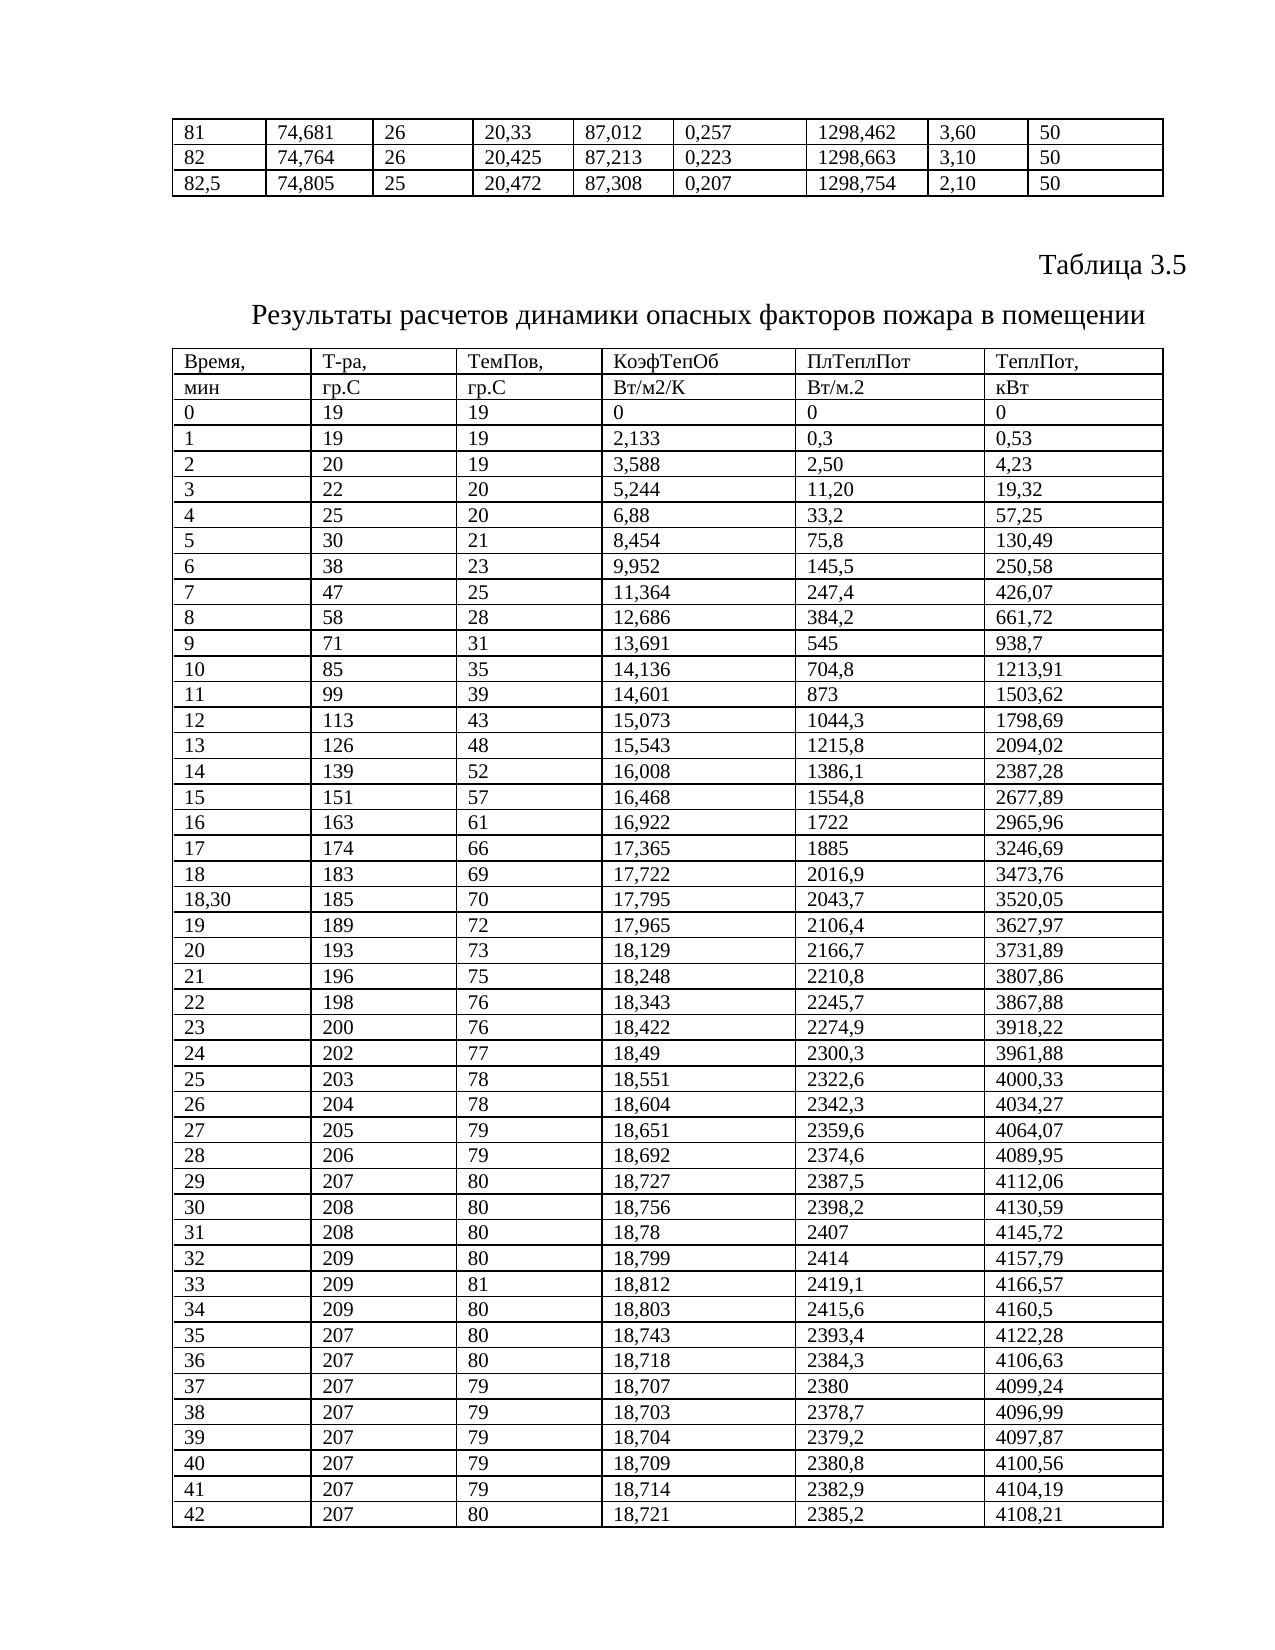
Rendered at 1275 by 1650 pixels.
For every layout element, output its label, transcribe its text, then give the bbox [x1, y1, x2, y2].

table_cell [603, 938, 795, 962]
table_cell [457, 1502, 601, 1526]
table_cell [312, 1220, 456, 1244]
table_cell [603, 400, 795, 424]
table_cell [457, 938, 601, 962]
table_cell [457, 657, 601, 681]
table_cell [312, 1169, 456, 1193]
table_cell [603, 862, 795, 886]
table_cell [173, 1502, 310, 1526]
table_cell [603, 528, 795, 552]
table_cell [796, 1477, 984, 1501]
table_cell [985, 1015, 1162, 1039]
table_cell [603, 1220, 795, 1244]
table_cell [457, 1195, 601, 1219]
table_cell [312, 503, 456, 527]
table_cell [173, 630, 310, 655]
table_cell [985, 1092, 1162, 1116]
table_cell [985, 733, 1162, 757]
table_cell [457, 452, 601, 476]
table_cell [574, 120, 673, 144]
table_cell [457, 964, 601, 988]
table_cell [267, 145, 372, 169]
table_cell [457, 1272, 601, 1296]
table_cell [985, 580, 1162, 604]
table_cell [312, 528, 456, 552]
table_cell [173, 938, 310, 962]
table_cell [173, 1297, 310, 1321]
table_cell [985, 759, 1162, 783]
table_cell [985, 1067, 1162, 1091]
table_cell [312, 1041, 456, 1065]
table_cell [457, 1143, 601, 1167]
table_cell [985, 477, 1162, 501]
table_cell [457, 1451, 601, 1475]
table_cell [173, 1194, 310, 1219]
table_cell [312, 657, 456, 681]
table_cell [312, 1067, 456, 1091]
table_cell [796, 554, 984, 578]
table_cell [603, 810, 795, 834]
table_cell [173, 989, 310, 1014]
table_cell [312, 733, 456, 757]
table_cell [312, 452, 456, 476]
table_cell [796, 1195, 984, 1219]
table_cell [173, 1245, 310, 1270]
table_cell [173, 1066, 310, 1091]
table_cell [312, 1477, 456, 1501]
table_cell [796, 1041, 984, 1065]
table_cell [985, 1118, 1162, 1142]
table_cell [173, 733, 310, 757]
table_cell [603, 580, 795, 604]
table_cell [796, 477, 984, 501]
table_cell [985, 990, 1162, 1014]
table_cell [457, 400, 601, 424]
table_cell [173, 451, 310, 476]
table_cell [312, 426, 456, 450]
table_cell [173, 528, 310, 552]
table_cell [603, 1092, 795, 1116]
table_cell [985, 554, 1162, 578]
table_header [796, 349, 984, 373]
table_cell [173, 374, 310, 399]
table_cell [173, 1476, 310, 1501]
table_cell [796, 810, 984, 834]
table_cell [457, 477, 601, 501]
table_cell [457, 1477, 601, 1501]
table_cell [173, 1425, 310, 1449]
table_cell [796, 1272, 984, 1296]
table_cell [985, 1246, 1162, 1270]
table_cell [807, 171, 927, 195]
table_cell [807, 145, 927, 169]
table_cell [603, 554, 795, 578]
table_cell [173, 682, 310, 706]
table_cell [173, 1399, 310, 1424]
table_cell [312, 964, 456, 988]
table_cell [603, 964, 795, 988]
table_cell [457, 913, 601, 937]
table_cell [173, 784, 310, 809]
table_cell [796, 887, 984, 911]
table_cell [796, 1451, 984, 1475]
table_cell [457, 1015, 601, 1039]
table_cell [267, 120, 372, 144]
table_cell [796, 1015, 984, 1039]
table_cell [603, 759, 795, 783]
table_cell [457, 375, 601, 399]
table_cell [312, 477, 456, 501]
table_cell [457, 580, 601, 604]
text Таблица 3.5 [177, 247, 1186, 280]
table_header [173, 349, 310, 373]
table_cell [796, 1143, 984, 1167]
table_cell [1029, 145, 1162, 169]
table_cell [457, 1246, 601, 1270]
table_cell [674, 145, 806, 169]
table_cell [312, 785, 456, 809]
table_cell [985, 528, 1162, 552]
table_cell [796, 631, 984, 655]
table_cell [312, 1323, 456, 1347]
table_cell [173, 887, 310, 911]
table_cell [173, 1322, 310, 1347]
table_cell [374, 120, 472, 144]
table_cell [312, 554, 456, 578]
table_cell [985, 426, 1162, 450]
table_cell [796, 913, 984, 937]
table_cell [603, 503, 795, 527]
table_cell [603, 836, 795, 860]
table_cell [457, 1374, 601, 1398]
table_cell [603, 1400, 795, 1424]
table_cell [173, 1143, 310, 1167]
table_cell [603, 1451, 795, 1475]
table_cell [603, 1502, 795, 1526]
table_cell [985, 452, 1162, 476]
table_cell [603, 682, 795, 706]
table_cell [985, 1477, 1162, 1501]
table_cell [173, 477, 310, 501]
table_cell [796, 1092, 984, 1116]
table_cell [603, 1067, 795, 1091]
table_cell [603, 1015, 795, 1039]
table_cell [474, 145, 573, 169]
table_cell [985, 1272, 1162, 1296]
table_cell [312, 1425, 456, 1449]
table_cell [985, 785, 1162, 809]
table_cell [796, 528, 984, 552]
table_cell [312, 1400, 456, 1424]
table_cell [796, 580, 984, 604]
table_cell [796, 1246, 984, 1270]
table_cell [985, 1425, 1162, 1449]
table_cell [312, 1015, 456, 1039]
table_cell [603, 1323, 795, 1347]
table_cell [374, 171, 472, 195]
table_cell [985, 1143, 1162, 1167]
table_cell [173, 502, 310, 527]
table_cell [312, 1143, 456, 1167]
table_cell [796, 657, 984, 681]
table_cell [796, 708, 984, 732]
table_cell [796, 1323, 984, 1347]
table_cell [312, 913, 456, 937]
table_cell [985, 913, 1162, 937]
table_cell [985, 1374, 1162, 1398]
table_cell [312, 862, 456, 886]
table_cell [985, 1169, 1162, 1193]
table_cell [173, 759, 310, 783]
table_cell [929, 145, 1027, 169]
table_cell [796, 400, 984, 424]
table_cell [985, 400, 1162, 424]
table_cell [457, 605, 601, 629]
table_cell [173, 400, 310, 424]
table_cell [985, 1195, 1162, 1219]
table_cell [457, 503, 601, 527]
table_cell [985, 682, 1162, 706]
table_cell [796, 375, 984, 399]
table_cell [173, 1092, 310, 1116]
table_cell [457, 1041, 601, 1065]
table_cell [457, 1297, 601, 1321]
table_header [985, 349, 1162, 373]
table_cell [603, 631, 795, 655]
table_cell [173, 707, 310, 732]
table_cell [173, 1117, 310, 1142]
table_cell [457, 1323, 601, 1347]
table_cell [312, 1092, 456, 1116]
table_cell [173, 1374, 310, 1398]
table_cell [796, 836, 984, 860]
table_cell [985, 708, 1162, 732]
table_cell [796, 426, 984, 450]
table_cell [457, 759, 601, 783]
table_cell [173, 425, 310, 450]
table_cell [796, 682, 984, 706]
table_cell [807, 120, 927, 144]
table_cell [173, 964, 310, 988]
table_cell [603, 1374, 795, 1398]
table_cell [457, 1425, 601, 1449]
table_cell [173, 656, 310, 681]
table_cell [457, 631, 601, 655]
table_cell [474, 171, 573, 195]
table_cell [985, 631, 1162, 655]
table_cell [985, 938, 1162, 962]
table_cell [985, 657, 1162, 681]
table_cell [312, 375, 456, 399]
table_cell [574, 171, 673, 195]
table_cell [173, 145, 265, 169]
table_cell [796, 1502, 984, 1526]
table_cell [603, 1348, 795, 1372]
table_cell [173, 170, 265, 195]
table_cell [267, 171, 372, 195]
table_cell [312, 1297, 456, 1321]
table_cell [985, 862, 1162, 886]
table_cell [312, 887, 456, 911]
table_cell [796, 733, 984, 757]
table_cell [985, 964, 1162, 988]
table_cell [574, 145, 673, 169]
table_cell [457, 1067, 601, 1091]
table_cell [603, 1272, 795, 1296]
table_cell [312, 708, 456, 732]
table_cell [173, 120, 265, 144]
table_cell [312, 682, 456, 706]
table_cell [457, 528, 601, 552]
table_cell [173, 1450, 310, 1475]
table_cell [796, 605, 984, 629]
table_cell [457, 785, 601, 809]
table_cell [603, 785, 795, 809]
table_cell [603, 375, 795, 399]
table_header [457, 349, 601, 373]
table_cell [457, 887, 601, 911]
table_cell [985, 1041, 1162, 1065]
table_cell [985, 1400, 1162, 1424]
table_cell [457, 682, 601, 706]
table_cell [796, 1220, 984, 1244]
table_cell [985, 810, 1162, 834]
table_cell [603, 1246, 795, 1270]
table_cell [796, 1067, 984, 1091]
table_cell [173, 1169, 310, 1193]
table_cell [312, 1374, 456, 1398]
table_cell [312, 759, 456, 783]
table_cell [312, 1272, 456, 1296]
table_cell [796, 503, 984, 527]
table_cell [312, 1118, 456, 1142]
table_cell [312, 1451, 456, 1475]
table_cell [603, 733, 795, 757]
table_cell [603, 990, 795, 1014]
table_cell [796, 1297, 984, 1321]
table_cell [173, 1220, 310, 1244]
text Результаты расчетов динамики опасных факторов пожара в помещении [177, 297, 1186, 331]
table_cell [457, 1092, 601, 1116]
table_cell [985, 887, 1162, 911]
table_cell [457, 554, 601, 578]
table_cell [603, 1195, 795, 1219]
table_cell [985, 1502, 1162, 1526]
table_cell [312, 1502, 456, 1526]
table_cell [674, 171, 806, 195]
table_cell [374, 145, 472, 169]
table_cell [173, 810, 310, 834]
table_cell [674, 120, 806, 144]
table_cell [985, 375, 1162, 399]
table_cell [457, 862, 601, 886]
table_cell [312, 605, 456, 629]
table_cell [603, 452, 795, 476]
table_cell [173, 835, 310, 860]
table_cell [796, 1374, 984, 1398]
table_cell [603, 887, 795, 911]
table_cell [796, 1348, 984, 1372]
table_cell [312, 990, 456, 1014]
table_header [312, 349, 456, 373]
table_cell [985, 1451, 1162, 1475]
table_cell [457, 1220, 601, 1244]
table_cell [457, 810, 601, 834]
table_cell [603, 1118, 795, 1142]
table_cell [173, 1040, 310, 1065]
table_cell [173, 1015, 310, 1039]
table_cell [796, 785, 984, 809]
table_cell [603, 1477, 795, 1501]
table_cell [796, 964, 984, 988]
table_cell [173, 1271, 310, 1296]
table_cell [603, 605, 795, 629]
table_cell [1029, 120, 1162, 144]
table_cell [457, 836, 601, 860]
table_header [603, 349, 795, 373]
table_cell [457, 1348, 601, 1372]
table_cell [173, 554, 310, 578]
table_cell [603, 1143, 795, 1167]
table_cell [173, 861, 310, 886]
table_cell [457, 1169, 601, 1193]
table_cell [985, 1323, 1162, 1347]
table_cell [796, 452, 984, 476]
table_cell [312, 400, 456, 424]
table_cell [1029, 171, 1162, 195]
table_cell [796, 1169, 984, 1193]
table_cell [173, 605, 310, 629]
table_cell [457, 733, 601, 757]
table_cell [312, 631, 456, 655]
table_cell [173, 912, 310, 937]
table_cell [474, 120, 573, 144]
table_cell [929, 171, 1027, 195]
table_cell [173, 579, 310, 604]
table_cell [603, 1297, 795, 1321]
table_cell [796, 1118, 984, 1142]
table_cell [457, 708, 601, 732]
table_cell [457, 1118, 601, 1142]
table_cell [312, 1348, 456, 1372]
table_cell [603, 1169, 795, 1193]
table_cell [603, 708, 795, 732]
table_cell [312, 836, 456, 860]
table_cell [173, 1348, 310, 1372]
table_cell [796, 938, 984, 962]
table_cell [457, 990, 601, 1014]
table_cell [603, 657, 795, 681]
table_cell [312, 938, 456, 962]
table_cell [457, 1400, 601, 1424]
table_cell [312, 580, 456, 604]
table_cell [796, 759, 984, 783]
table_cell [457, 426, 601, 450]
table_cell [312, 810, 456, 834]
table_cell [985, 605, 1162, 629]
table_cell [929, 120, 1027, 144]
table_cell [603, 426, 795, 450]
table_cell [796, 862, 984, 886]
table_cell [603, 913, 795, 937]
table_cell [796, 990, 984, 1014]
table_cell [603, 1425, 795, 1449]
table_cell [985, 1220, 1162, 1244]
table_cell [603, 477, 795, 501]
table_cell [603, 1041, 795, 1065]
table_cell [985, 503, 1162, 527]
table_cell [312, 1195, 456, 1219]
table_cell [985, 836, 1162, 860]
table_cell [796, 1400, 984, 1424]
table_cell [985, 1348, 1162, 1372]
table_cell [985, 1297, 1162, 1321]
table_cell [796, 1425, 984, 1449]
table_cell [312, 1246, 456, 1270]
